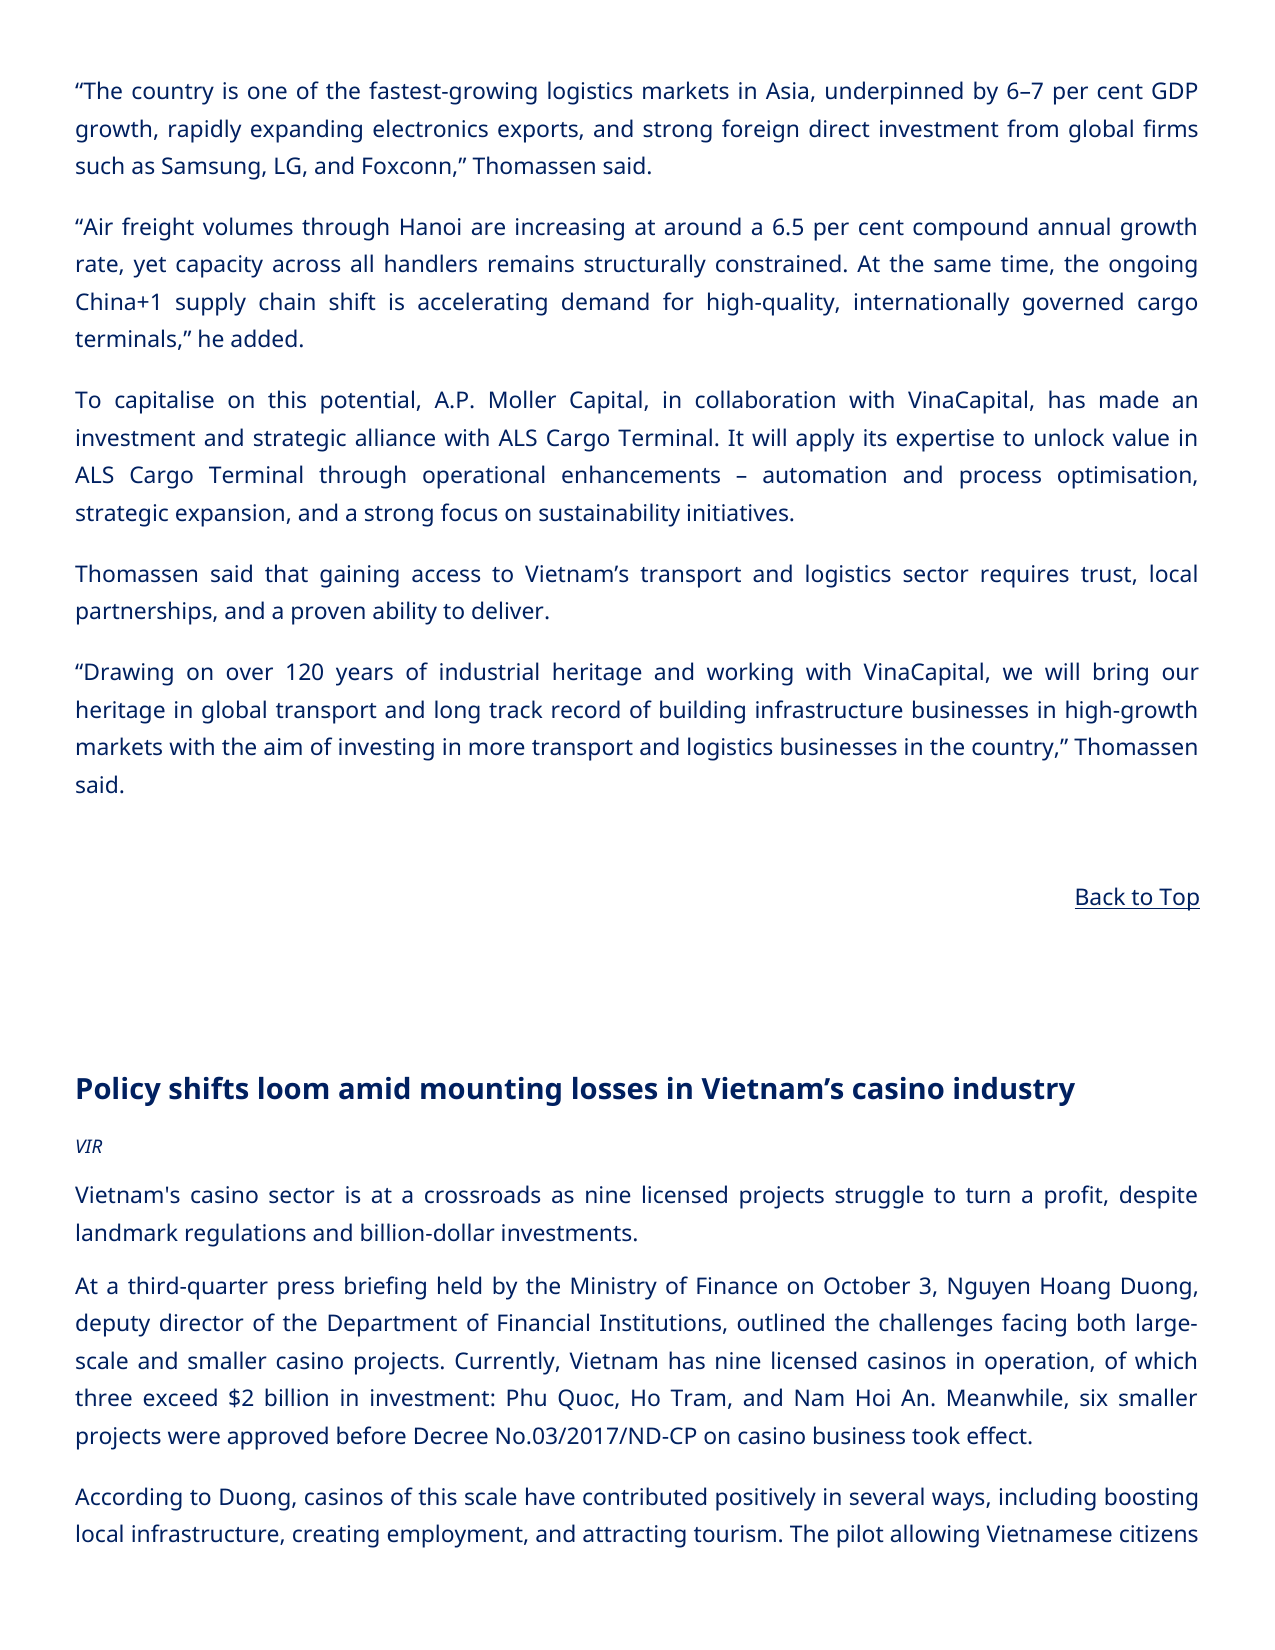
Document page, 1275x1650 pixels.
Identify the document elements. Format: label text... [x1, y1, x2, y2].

text Thomassen said that gaining access to Vietnam’s transport and logistics sector requires trust, local partnerships, and a proven ability to deliver. [75, 558, 1200, 627]
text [75, 1481, 1200, 1549]
text At a third-quarter press briefing held by the Ministry of Finance on October 3, Nguyen Hoang Duong, deputy director of the Department of Financial Institutions, outlined the challenges facing both large-scale and smaller casino projects. Currently, Vietnam has nine licensed casinos in operation, of which three exceed $2 billion in investment: Phu Quoc, Ho Tram, and Nam Hoi An. Meanwhile, six smaller projects were approved before Decree No.03/2017/ND-CP on casino business took effect. [75, 1270, 1200, 1451]
text Policy shifts loom amid mounting losses in Vietnam’s casino industry [75, 1069, 1200, 1108]
text To capitalise on this potential, A.P. Moller Capital, in collaboration with VinaCapital, has made an investment and strategic alliance with ALS Cargo Terminal. It will apply its expertise to unlock value in ALS Cargo Terminal through operational enhancements – automation and process optimisation, strategic expansion, and a strong focus on sustainability initiatives. [75, 384, 1200, 528]
text “Air freight volumes through Hanoi are increasing at around a 6.5 per cent compound annual growth rate, yet capacity across all handlers remains structurally constrained. At the same time, the ongoing China+1 supply chain shift is accelerating demand for high-quality, internationally governed cargo terminals,” he added. [75, 211, 1200, 355]
text Vietnam's casino sector is at a crossroads as nine licensed projects struggle to turn a profit, despite landmark regulations and billion-dollar investments. [75, 1179, 1200, 1248]
text VIR [75, 1133, 1200, 1158]
text “The country is one of the fastest-growing logistics markets in Asia, underpinned by 6–7 per cent GDP growth, rapidly expanding electronics exports, and strong foreign direct investment from global firms such as Samsung, LG, and Foxconn,” Thomassen said. [75, 75, 1200, 181]
text “Drawing on over 120 years of industrial heritage and working with VinaCapital, we will bring our heritage in global transport and long track record of building infrastructure businesses in high-growth markets with the aim of investing in more transport and logistics businesses in the country,” Thomassen said. [75, 656, 1200, 800]
text Back to Top [75, 881, 1200, 913]
